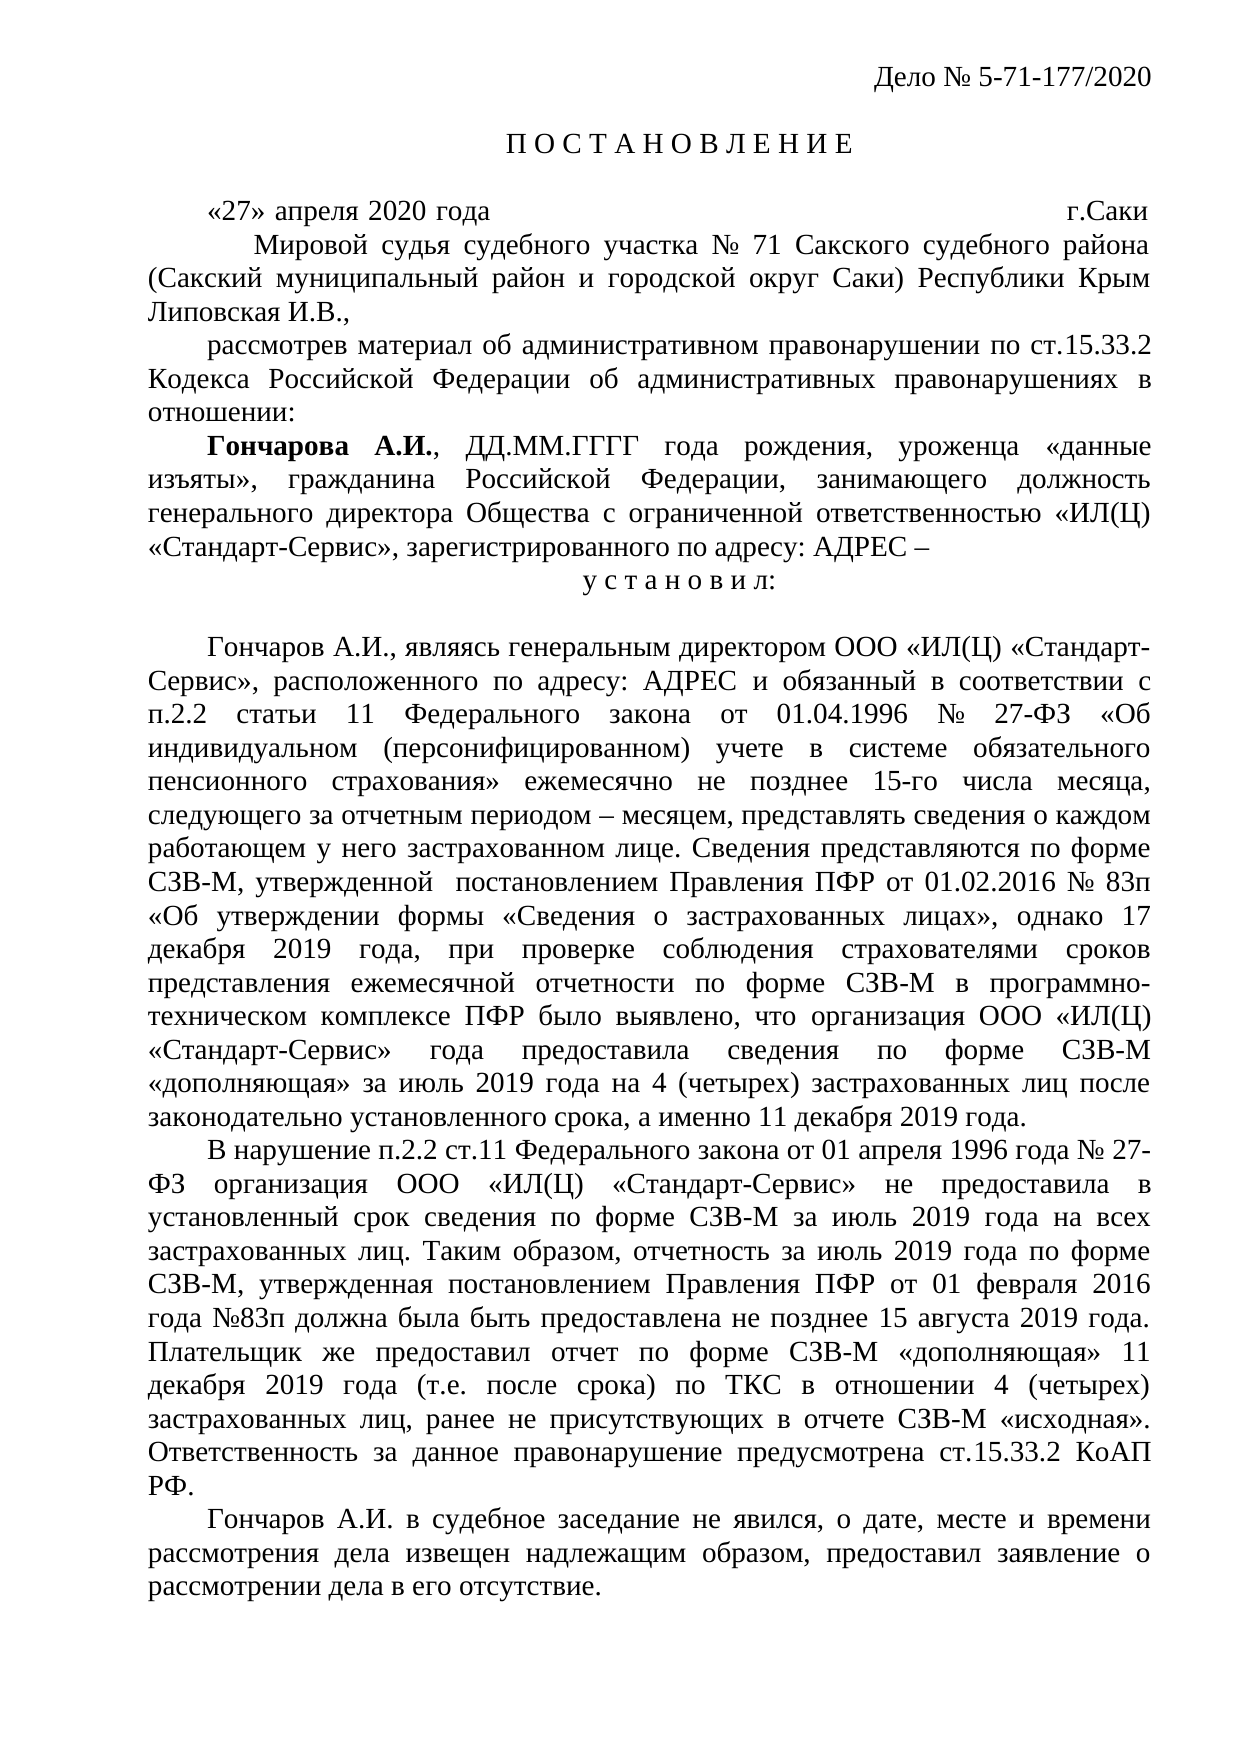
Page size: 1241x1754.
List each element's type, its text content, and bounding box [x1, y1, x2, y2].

text В нарушение п.2.2 ст.11 Федерального закона от 01 апреля 1996 года № 27-ФЗ организация ООО «ИЛ(Ц) «Стандарт-Сервис» не предоставила в установленный срок сведения по форме СЗВ-М за июль 2019 года на всех застрахованных лиц. Таким образом, отчетность за июль 2019 года по форме СЗВ-М, утвержденная постановлением Правления ПФР от 01 февраля 2016 года №83п должна была быть предоставлена не позднее 15 августа 2019 года. Плательщик же предоставил отчет по форме СЗВ-М «дополняющая» 11 декабря 2019 года (т.е. после срока) по ТКС в отношении 4 (четырех) застрахованных лиц, ранее не присутствующих в отчете СЗВ-М «исходная». Ответственность за данное правонарушение предусмотрена ст.15.33.2 КоАП РФ. [148, 1132, 1152, 1501]
text Гончаров А.И., являясь генеральным директором ООО «ИЛ(Ц) «Стандарт-Сервис», расположенного по адресу: АДРЕС и обязанный в соответствии с п.2.2 статьи 11 Федерального закона от 01.04.1996 № 27-ФЗ «Об индивидуальном (персонифицированном) учете в системе обязательного пенсионного страхования» ежемесячно не позднее 15-го числа месяца, следующего за отчетным периодом – месяцем, представлять сведения о каждом работающем у него застрахованном лице. Сведения представляются по форме СЗВ-М, утвержденной постановлением Правления ПФР от 01.02.2016 № 83п «Об утверждении формы «Сведения о застрахованных лицах», однако 17 декабря 2019 года, при проверке соблюдения страхователями сроков представления ежемесячной отчетности по форме СЗВ-М в программно-техническом комплексе ПФР было выявлено, что организация ООО «ИЛ(Ц) «Стандарт-Сервис» года предоставила сведения по форме СЗВ-М «дополняющая» за июль 2019 года на 4 (четырех) застрахованных лиц после законодательно установленного срока, а именно 11 декабря 2019 года. [148, 629, 1152, 1132]
text П О С Т А Н О В Л Е Н И Е [148, 126, 1152, 160]
text Гончарова А.И., ДД.ММ.ГГГГ года рождения, уроженца «данные изъяты», гражданина Российской Федерации, занимающего должность генерального директора Общества с ограниченной ответственностью «ИЛ(Ц) «Стандарт-Сервис», зарегистрированного по адресу: АДРЕС – [148, 428, 1152, 562]
text «27» апреля 2020 года г.Саки Мировой судья судебного участка № 71 Сакского судебного района (Сакский муниципальный район и городской округ Саки) Республики Крым Липовская И.В., [148, 193, 1152, 327]
text рассмотрев материал об административном правонарушении по ст.15.33.2 Кодекса Российской Федерации об административных правонарушениях в отношении: [148, 327, 1152, 428]
text Дело № 5-71-177/2020 [148, 59, 1152, 93]
text Гончаров А.И. в судебное заседание не явился, о дате, месте и времени рассмотрения дела извещен надлежащим образом, предоставил заявление о рассмотрении дела в его отсутствие. [148, 1501, 1152, 1602]
text у с т а н о в и л: [148, 562, 1152, 596]
